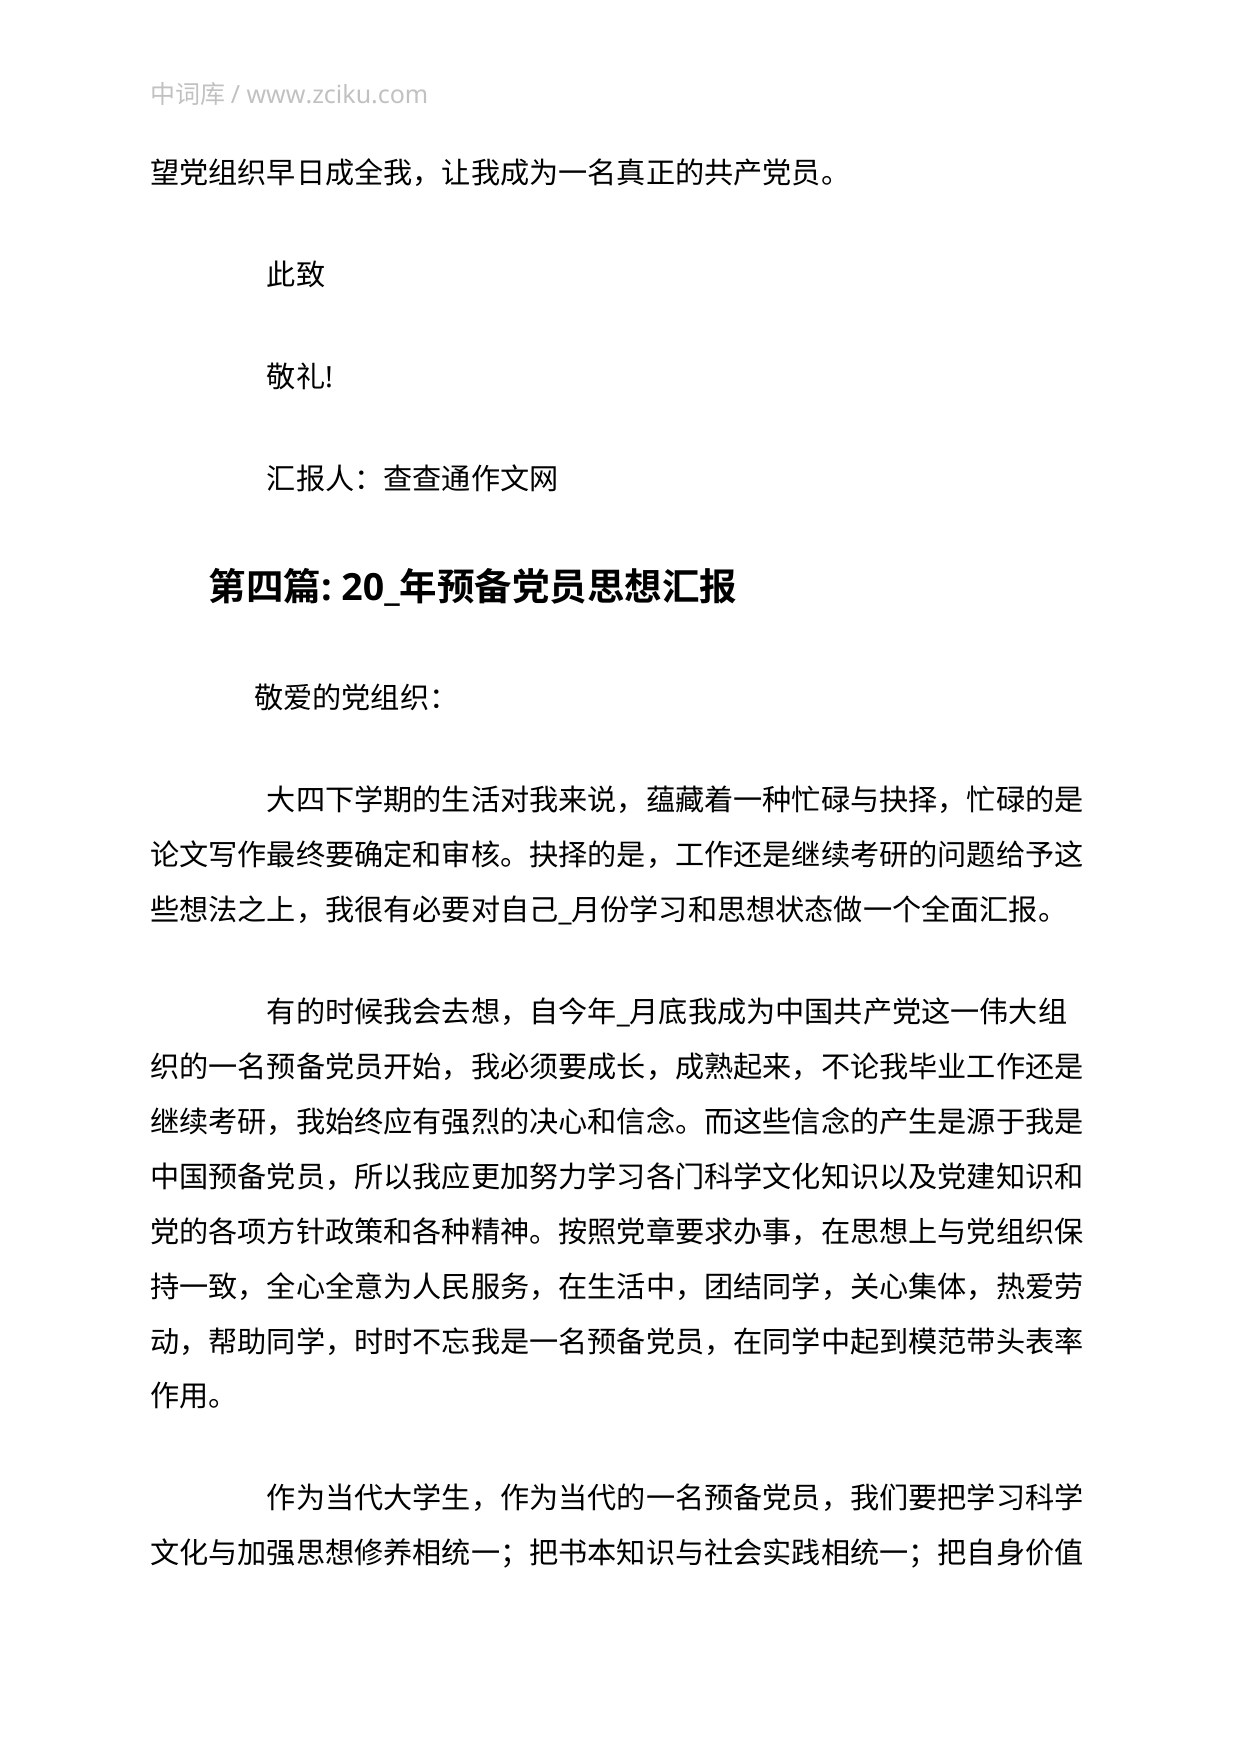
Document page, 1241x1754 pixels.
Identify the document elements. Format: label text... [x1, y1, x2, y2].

text 大四下学期的生活对我来说，蕴藏着一种忙碌与抉择，忙碌的是论文写作最终要确定和审核。抉择的是，工作还是继续考研的问题给予这些想法之上，我很有必要对自己_月份学习和思想状态做一个全面汇报。 [150, 777, 1090, 929]
text 汇报人：查查通作文网 [150, 456, 1090, 498]
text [150, 150, 1090, 192]
text 此致 [150, 252, 1090, 294]
text 有的时候我会去想，自今年_月底我成为中国共产党这一伟大组织的一名预备党员开始，我必须要成长，成熟起来，不论我毕业工作还是继续考研，我始终应有强烈的决心和信念。而这些信念的产生是源于我是中国预备党员，所以我应更加努力学习各门科学文化知识以及党建知识和党的各项方针政策和各种精神。按照党章要求办事，在思想上与党组织保持一致，全心全意为人民服务，在生活中，团结同学，关心集体，热爱劳动，帮助同学，时时不忘我是一名预备党员，在同学中起到模范带头表率作用。 [150, 989, 1090, 1415]
text 敬爱的党组织： [150, 675, 1090, 717]
text 第四篇: 20_年预备党员思想汇报 [150, 557, 1090, 612]
text 敬礼! [150, 353, 1090, 396]
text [150, 1475, 1090, 1572]
